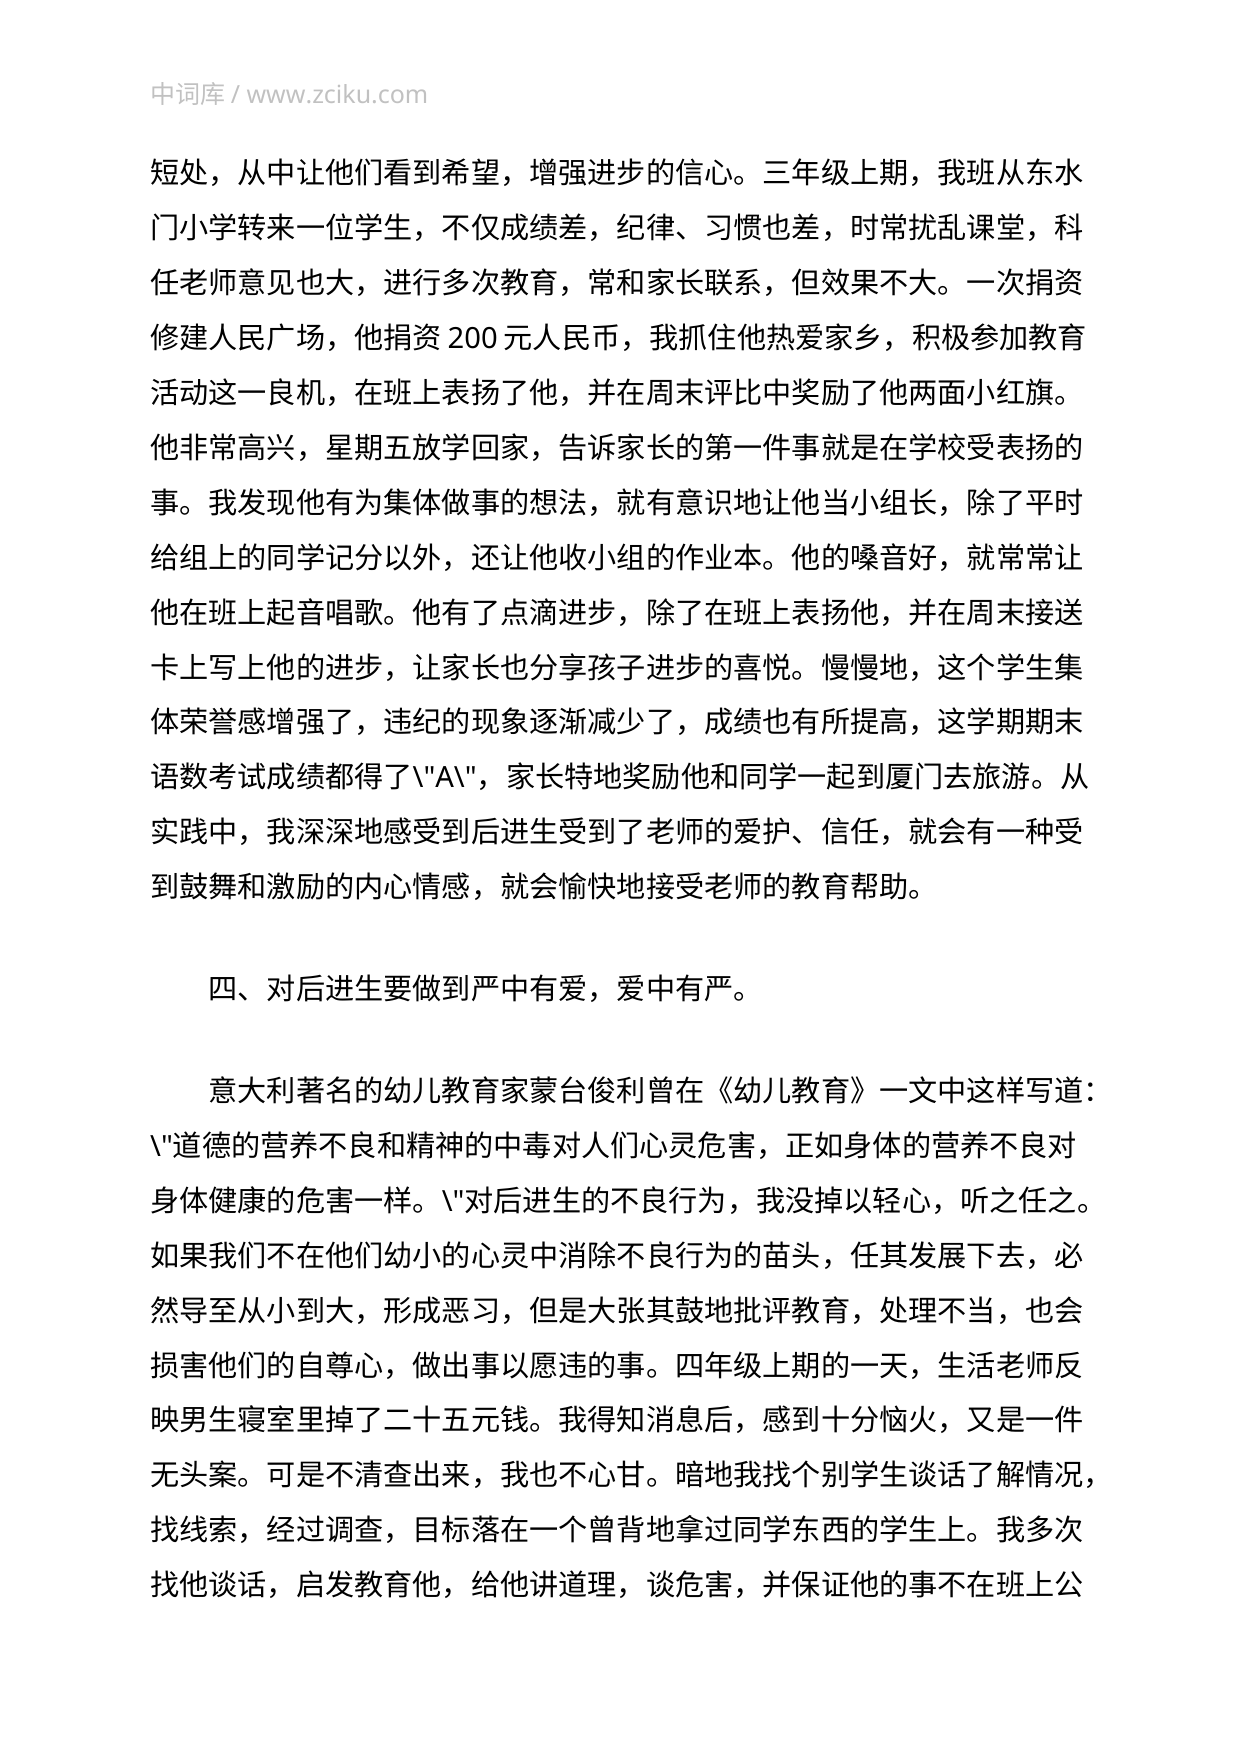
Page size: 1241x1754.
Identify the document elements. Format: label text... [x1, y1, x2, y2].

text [150, 1067, 1090, 1604]
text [150, 150, 1090, 906]
text 四、对后进生要做到严中有爱，爱中有严。 [150, 966, 1090, 1008]
